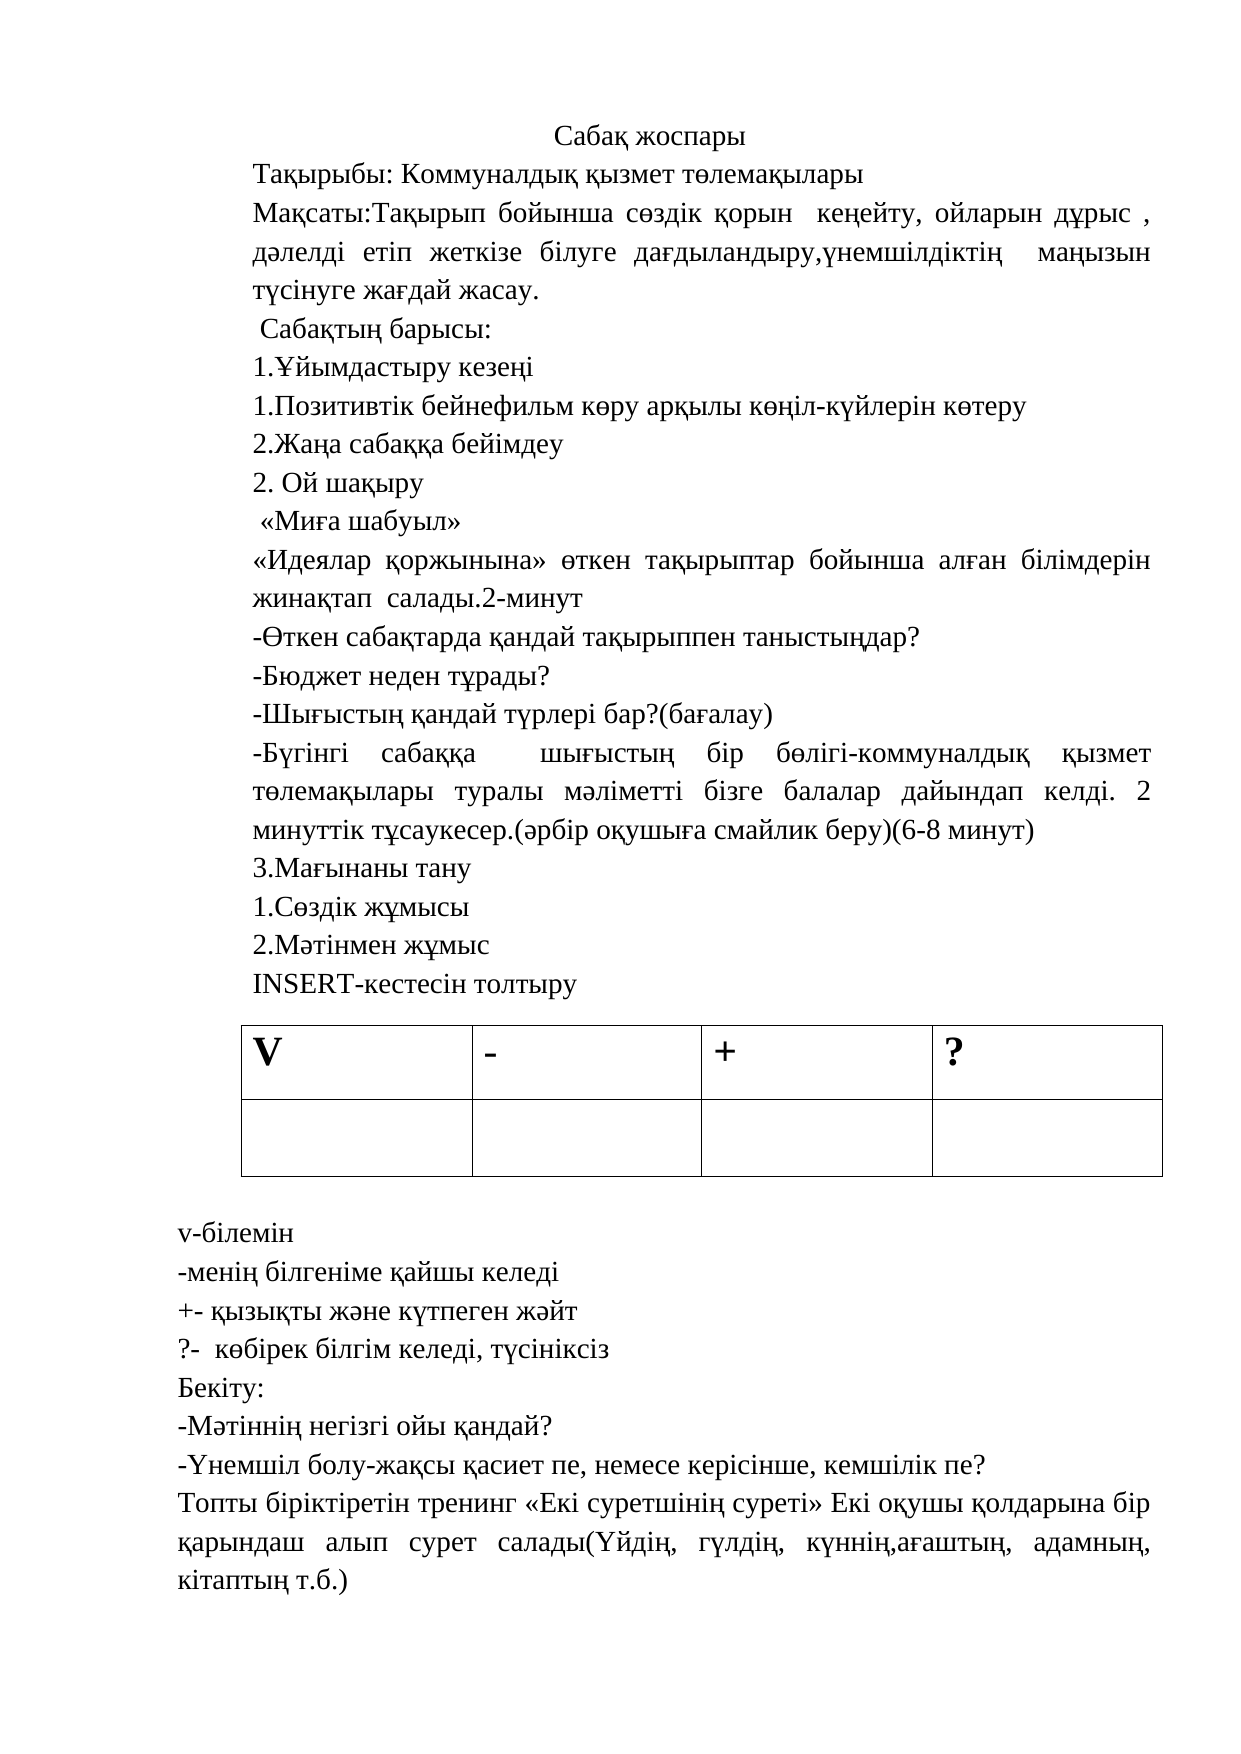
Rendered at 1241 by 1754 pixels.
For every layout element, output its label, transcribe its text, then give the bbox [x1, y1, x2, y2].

table_header - [473, 1026, 701, 1099]
list «Идеялар қоржынына» өткен тақырыптар бойынша алған білімдерін жинақтап салады.2-минут [252, 542, 1152, 614]
list 2.Мәтінмен жұмыс [252, 927, 1152, 961]
list 2.Жаңа сабаққа бейімдеу [252, 426, 1152, 460]
list -Бүгінгі сабаққа шығыстың бір бөлігі-коммуналдық қызмет төлемақылары туралы мәліметті бізге балалар дайындап келді. 2 минуттік тұсаукесер.(әрбір оқушыға смайлик беру)(6-8 минут) [252, 735, 1152, 845]
list ?- көбірек білгім келеді, түсініксіз [177, 1331, 1152, 1365]
table_header + [702, 1026, 932, 1099]
list INSERT-кестесін толтыру [252, 966, 1152, 999]
list -менің білгеніме қайшы келеді [177, 1254, 1152, 1288]
list «Миға шабуыл» [252, 503, 1152, 537]
list -Шығыстың қандай түрлері бар?(бағалау) [252, 696, 1152, 730]
list -Үнемшіл болу-жақсы қасиет пе, немесе керісінше, кемшілік пе? [177, 1447, 1152, 1480]
list 1.Сөздік жұмысы [252, 889, 1152, 922]
table_header ? [933, 1026, 1162, 1099]
list 1.Позитивтік бейнефильм көру арқылы көңіл-күйлерін көтеру [252, 388, 1152, 421]
table_cell [933, 1100, 1162, 1176]
list 2. Ой шақыру [252, 465, 1152, 498]
table_cell [473, 1100, 701, 1176]
list Бекіту: [177, 1370, 1152, 1403]
list 3.Мағынаны тану [252, 850, 1152, 884]
list Сабақтың барысы: [252, 311, 1152, 344]
table_header V [242, 1026, 472, 1099]
list Тақырыбы: Коммуналдық қызмет төлемақылары [103, 157, 1152, 190]
list Сабақ жоспары [148, 118, 1152, 152]
table_cell [702, 1100, 932, 1176]
list Мақсаты:Тақырып бойынша сөздік қорын кеңейту, ойларын дұрыс , дәлелді етіп жеткізе білуге дағдыландыру,үнемшілдіктің маңызын түсінуге жағдай жасау. [252, 195, 1152, 306]
list -Мәтіннің негізгі ойы қандай? [177, 1408, 1152, 1442]
table_cell [242, 1100, 472, 1176]
list 1.Ұйымдастыру кезеңі [252, 349, 1152, 383]
list v-білемін [177, 1216, 1152, 1249]
list +- қызықты және күтпеген жәйт [177, 1293, 1152, 1326]
list Топты біріктіретін тренинг «Екі суретшінің суреті» Екі оқушы қолдарына бір қарындаш алып сурет салады(Үйдің, гүлдің, күннің,ағаштың, адамның, кітаптың т.б.) [177, 1485, 1152, 1596]
list -Бюджет неден тұрады? [252, 658, 1152, 691]
list -Өткен сабақтарда қандай тақырыппен таныстыңдар? [252, 619, 1152, 653]
